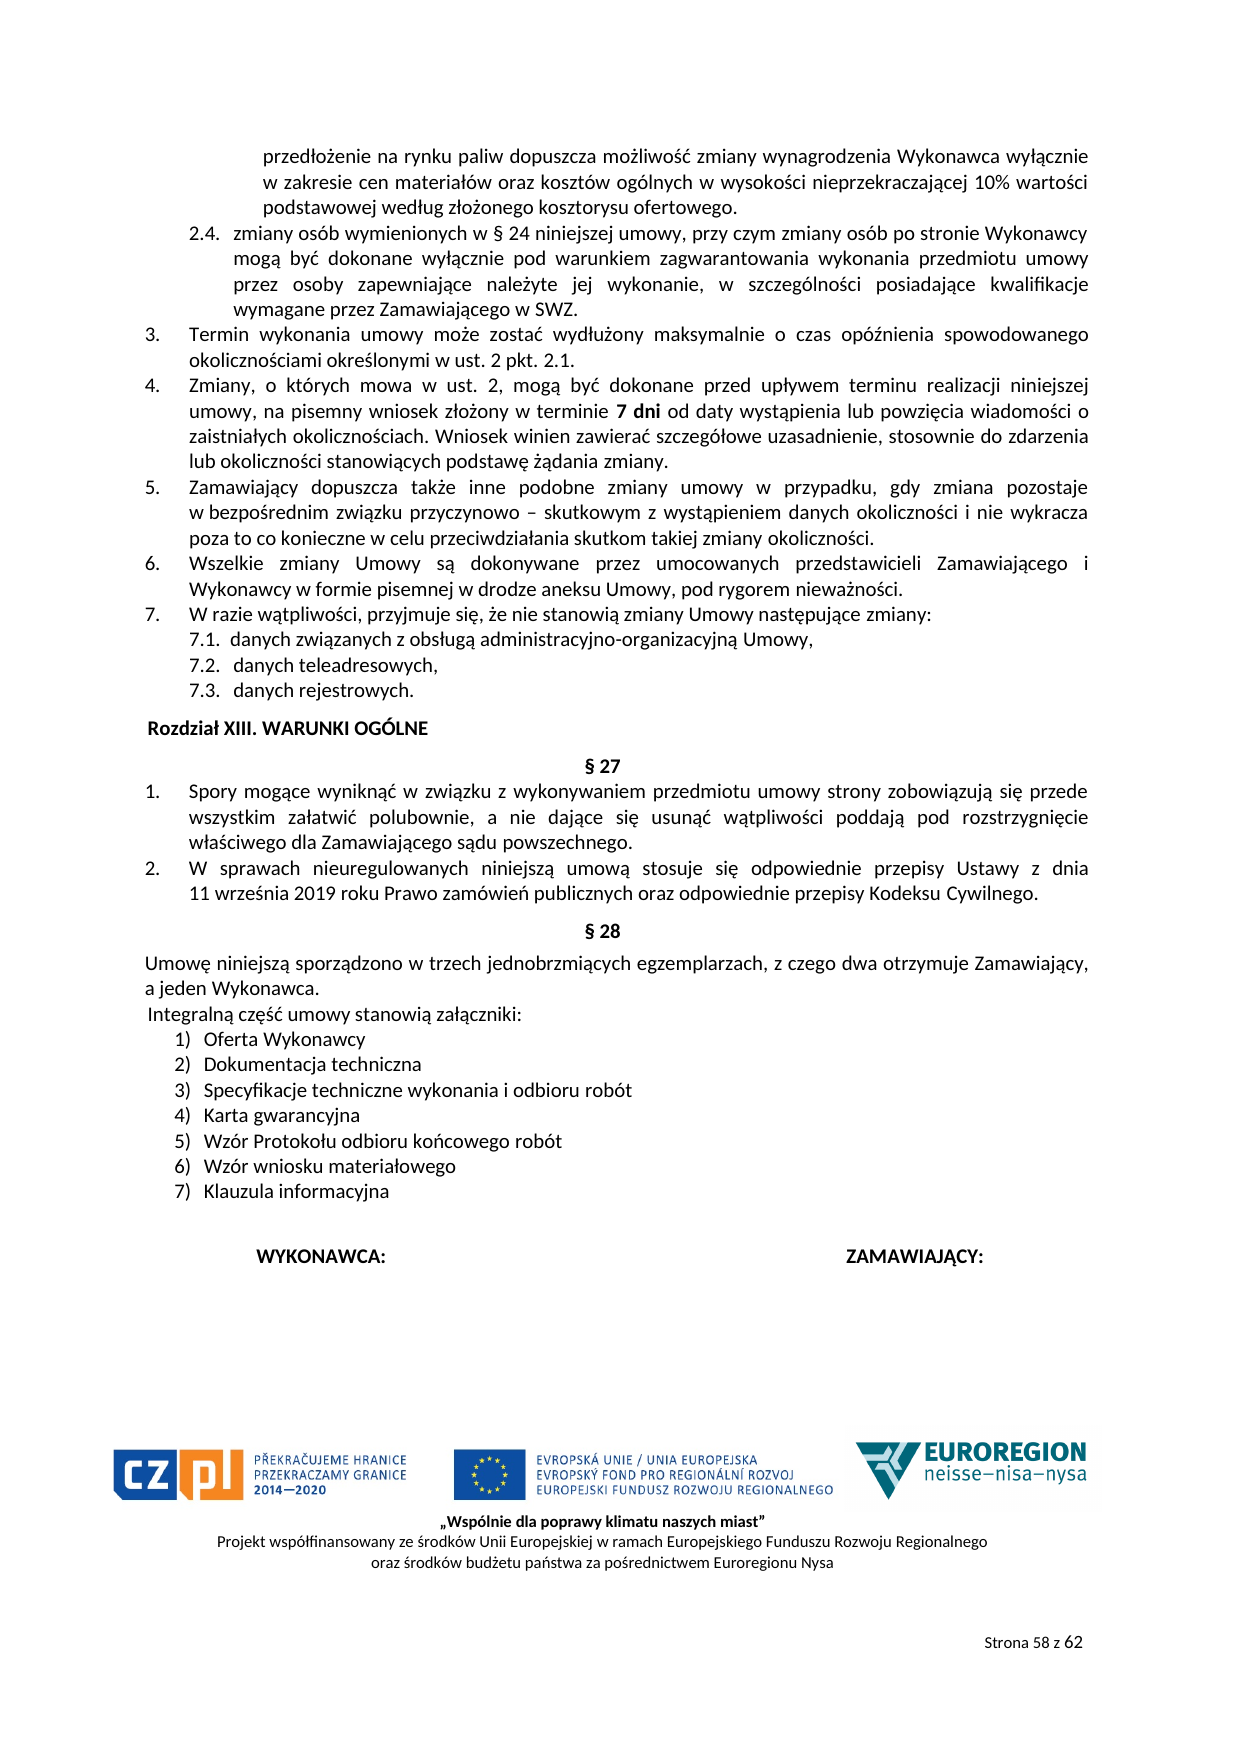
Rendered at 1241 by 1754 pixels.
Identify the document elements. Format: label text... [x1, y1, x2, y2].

list Klauzula informacyjna [174, 1179, 1119, 1204]
picture [102, 1425, 1103, 1512]
list Oferta Wykonawcy [174, 1026, 1119, 1052]
list danych teleadresowych, [189, 652, 1090, 677]
list Wszelkie zmiany Umowy są dokonywane przez umocowanych przedstawicieli Zamawiającego i Wykonawcy w formie pisemnej w drodze aneksu Umowy, pod rygorem nieważności. [144, 550, 1090, 601]
text § 27 [85, 753, 1119, 779]
subtitle Rozdział XIII. WARUNKI OGÓLNE [147, 715, 1119, 741]
list danych rejestrowych. [189, 677, 1090, 703]
list Wzór wniosku materiałowego [174, 1153, 1119, 1179]
list Wzór Protokołu odbioru końcowego robót [174, 1128, 1119, 1153]
subtitle WYKONAWCA: ZAMAWIAJĄCY: [121, 1243, 1119, 1269]
list Termin wykonania umowy może zostać wydłużony maksymalnie o czas opóźnienia spowodowanego okolicznościami określonymi w ust. 2 pkt. 2.1. [144, 322, 1090, 372]
list Karta gwarancyjna [174, 1102, 1119, 1128]
list W sprawach nieuregulowanych niniejszą umową stosuje się odpowiednie przepisy Ustawy z dnia 11 września 2019 roku Prawo zamówień publicznych oraz odpowiednie przepisy Kodeksu Cywilnego. [144, 855, 1090, 906]
list Zamawiający dopuszcza także inne podobne zmiany umowy w przypadku, gdy zmiana pozostaje w bezpośrednim związku przyczynowo – skutkowym z wystąpieniem danych okoliczności i nie wykracza poza to co konieczne w celu przeciwdziałania skutkom takiej zmiany okoliczności. [144, 474, 1090, 550]
list danych związanych z obsługą administracyjno-organizacyjną Umowy, [189, 627, 1090, 652]
text Integralną część umowy stanowią załączniki: [147, 1001, 1119, 1026]
text Umowę niniejszą sporządzono w trzech jednobrzmiących egzemplarzach, z czego dwa otrzymuje Zamawiający, a jeden Wykonawca. [144, 950, 1090, 1001]
list W razie wątpliwości, przyjmuje się, że nie stanowią zmiany Umowy następujące zmiany: [144, 601, 1090, 627]
list Spory mogące wyniknąć w związku z wykonywaniem przedmiotu umowy strony zobowiązują się przede wszystkim załatwić polubownie, a nie dające się usunąć wątpliwości poddają pod rozstrzygnięcie właściwego dla Zamawiającego sądu powszechnego. [144, 779, 1090, 855]
subtitle § 28 [85, 918, 1119, 944]
list Dokumentacja techniczna [174, 1052, 1119, 1077]
list Zmiany, o których mowa w ust. 2, mogą być dokonane przed upływem terminu realizacji niniejszej umowy, na pisemny wniosek złożony w terminie 7 dni od daty wystąpienia lub powzięcia wiadomości o zaistniałych okolicznościach. Wniosek winien zawierać szczegółowe uzasadnienie, stosownie do zdarzenia lub okoliczności stanowiących podstawę żądania zmiany. [144, 372, 1090, 474]
list zmiany osób wymienionych w § 24 niniejszej umowy, przy czym zmiany osób po stronie Wykonawcy mogą być dokonane wyłącznie pod warunkiem zagwarantowania wykonania przedmiotu umowy przez osoby zapewniające należyte jej wykonanie, w szczególności posiadające kwalifikacje wymagane przez Zamawiającego w SWZ. [189, 220, 1090, 322]
list Specyfikacje techniczne wykonania i odbioru robót [174, 1077, 1119, 1102]
